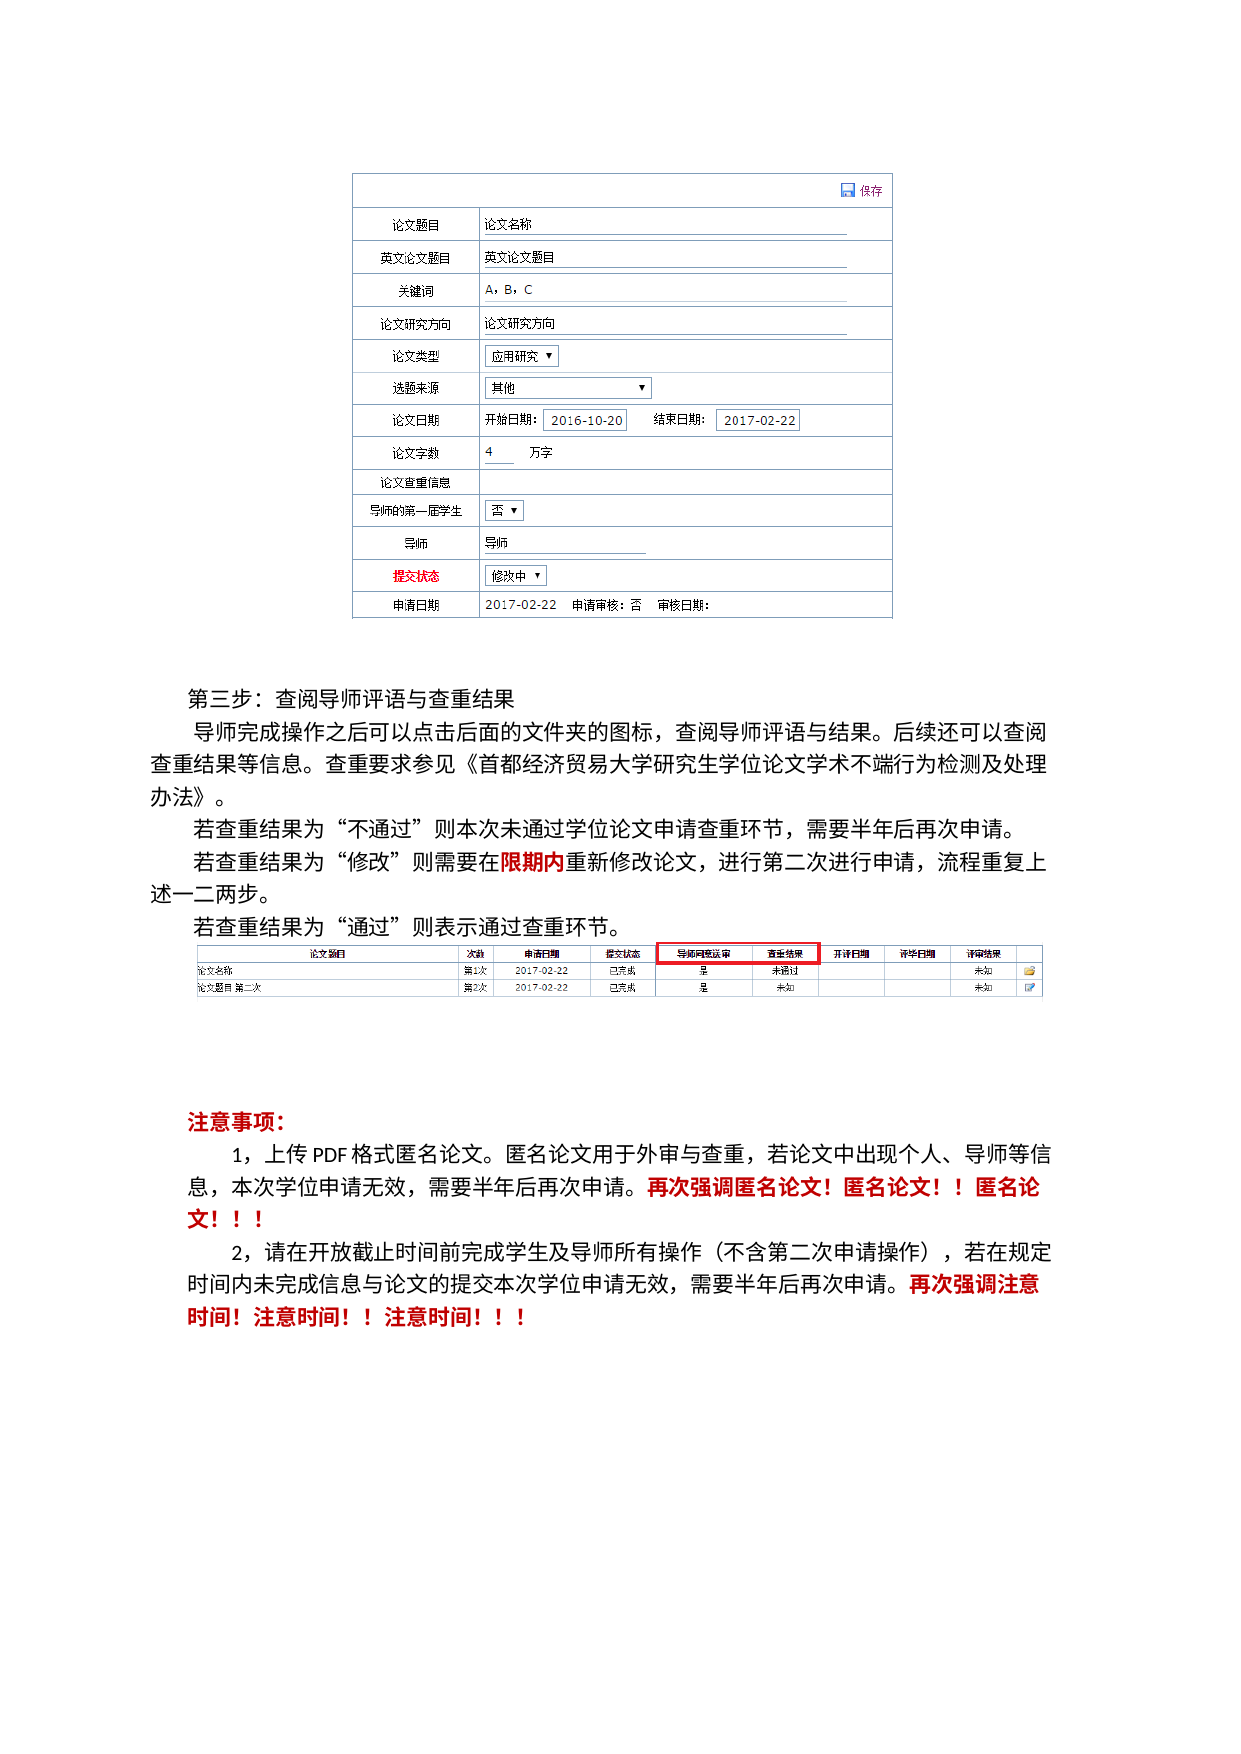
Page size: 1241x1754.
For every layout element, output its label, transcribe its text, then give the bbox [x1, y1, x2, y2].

text 2，请在开放截止时间前完成学生及导师所有操作（不含第二次申请操作），若在规定时间内未完成信息与论文的提交本次学位申请无效，需要半年后再次申请。再次强调注意时间！注意时间！！注意时间！！！ [187, 1234, 1053, 1332]
text 1，上传PDF格式匿名论文。匿名论文用于外审与查重，若论文中出现个人、导师等信息，本次学位申请无效，需要半年后再次申请。再次强调匿名论文！匿名论文！！匿名论文！！！ [187, 1137, 1053, 1234]
text 若查重结果为“通过”则表示通过查重环节。 [150, 909, 1053, 942]
picture [187, 942, 1052, 1002]
text 若查重结果为“修改”则需要在限期内重新修改论文，进行第二次进行申请，流程重复上述一二两步。 [150, 844, 1053, 909]
text 注意事项： [187, 1104, 1053, 1137]
picture [340, 162, 901, 619]
text 导师完成操作之后可以点击后面的文件夹的图标，查阅导师评语与结果。后续还可以查阅查重结果等信息。查重要求参见《首都经济贸易大学研究生学位论文学术不端行为检测及处理办法》。 [150, 714, 1053, 812]
text 第三步：查阅导师评语与查重结果 [187, 682, 1053, 714]
text 若查重结果为“不通过”则本次未通过学位论文申请查重环节，需要半年后再次申请。 [150, 812, 1053, 844]
